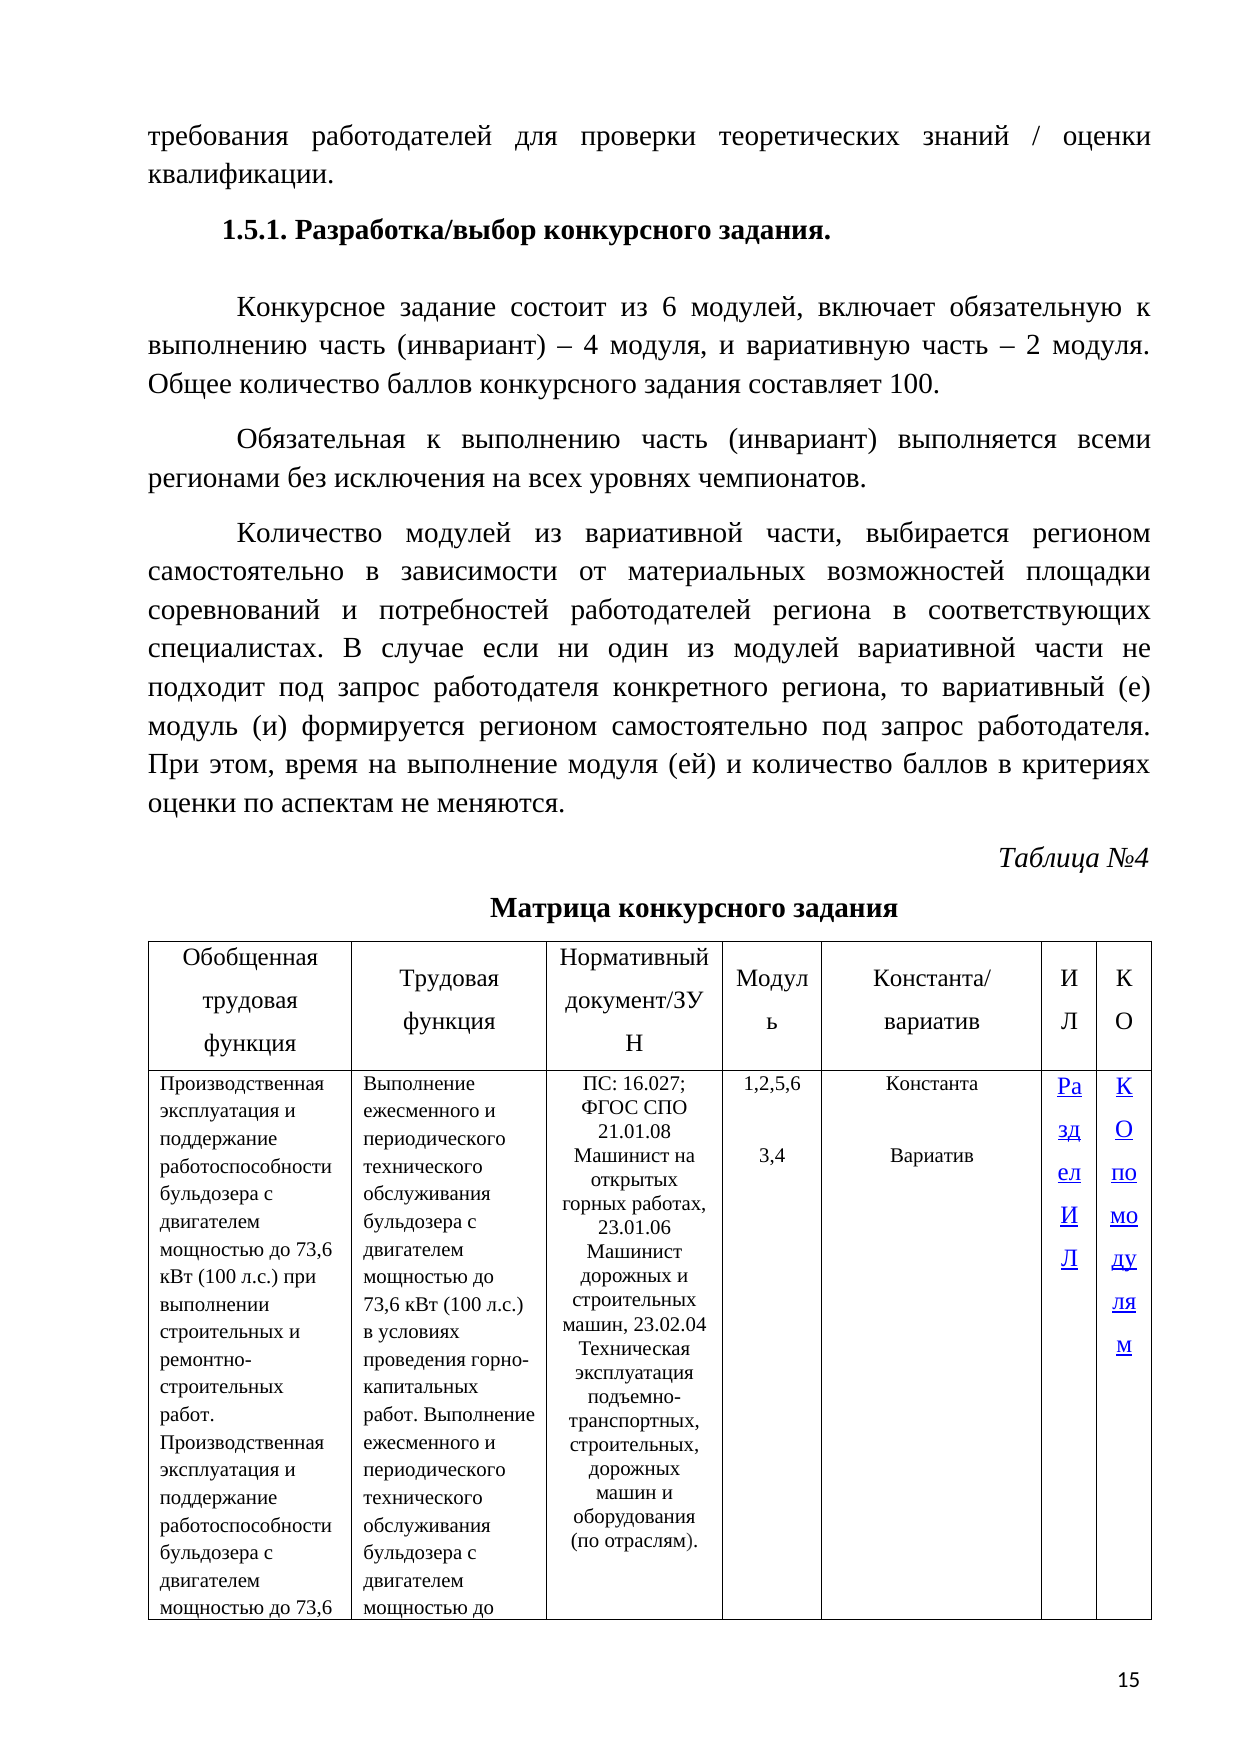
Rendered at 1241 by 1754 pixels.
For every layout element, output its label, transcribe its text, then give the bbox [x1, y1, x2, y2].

table_header КО [1097, 942, 1151, 1070]
table_header Нормативный документ/ЗУН [547, 942, 722, 1070]
text Количество модулей из вариативной части, выбирается регионом самостоятельно в зависимости от материальных возможностей площадки соревнований и потребностей работодателей региона в соответствующих специалистах. В случае если ни один из модулей вариативной части не подходит под запрос работодателя конкретного региона, то вариативный (е) модуль (и) формируется регионом самостоятельно под запрос работодателя. При этом, время на выполнение модуля (ей) и количество баллов в критериях оценки по аспектам не меняются. [148, 515, 1152, 818]
table_cell КО по модулям [1097, 1071, 1151, 1619]
text Обязательная к выполнению часть (инвариант) выполняется всеми регионами без исключения на всех уровнях чемпионатов. [148, 421, 1152, 493]
table_header Модуль [723, 942, 821, 1070]
table_cell Раздел ИЛ [1042, 1071, 1096, 1619]
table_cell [547, 1071, 722, 1619]
table_header Трудовая функция [352, 942, 546, 1070]
text Матрица конкурсного задания [148, 890, 1152, 924]
table_header ИЛ [1042, 942, 1096, 1070]
table_cell Константа Вариатив [822, 1071, 1041, 1619]
text 1.5.1. Разработка/выбор конкурсного задания. [148, 212, 1152, 245]
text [148, 118, 1152, 190]
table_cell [352, 1071, 546, 1619]
table_cell 1,2,5,6 3,4 [723, 1071, 821, 1619]
text Таблица №4 [148, 840, 1152, 873]
text Конкурсное задание состоит из 6 модулей, включает обязательную к выполнению часть (инвариант) – 4 модуля, и вариативную часть – 2 модуля. Общее количество баллов конкурсного задания составляет 100. [148, 289, 1152, 399]
table_header Константа/вариатив [822, 942, 1041, 1070]
table_header Обобщенная трудовая функция [149, 942, 351, 1070]
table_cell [149, 1071, 351, 1619]
